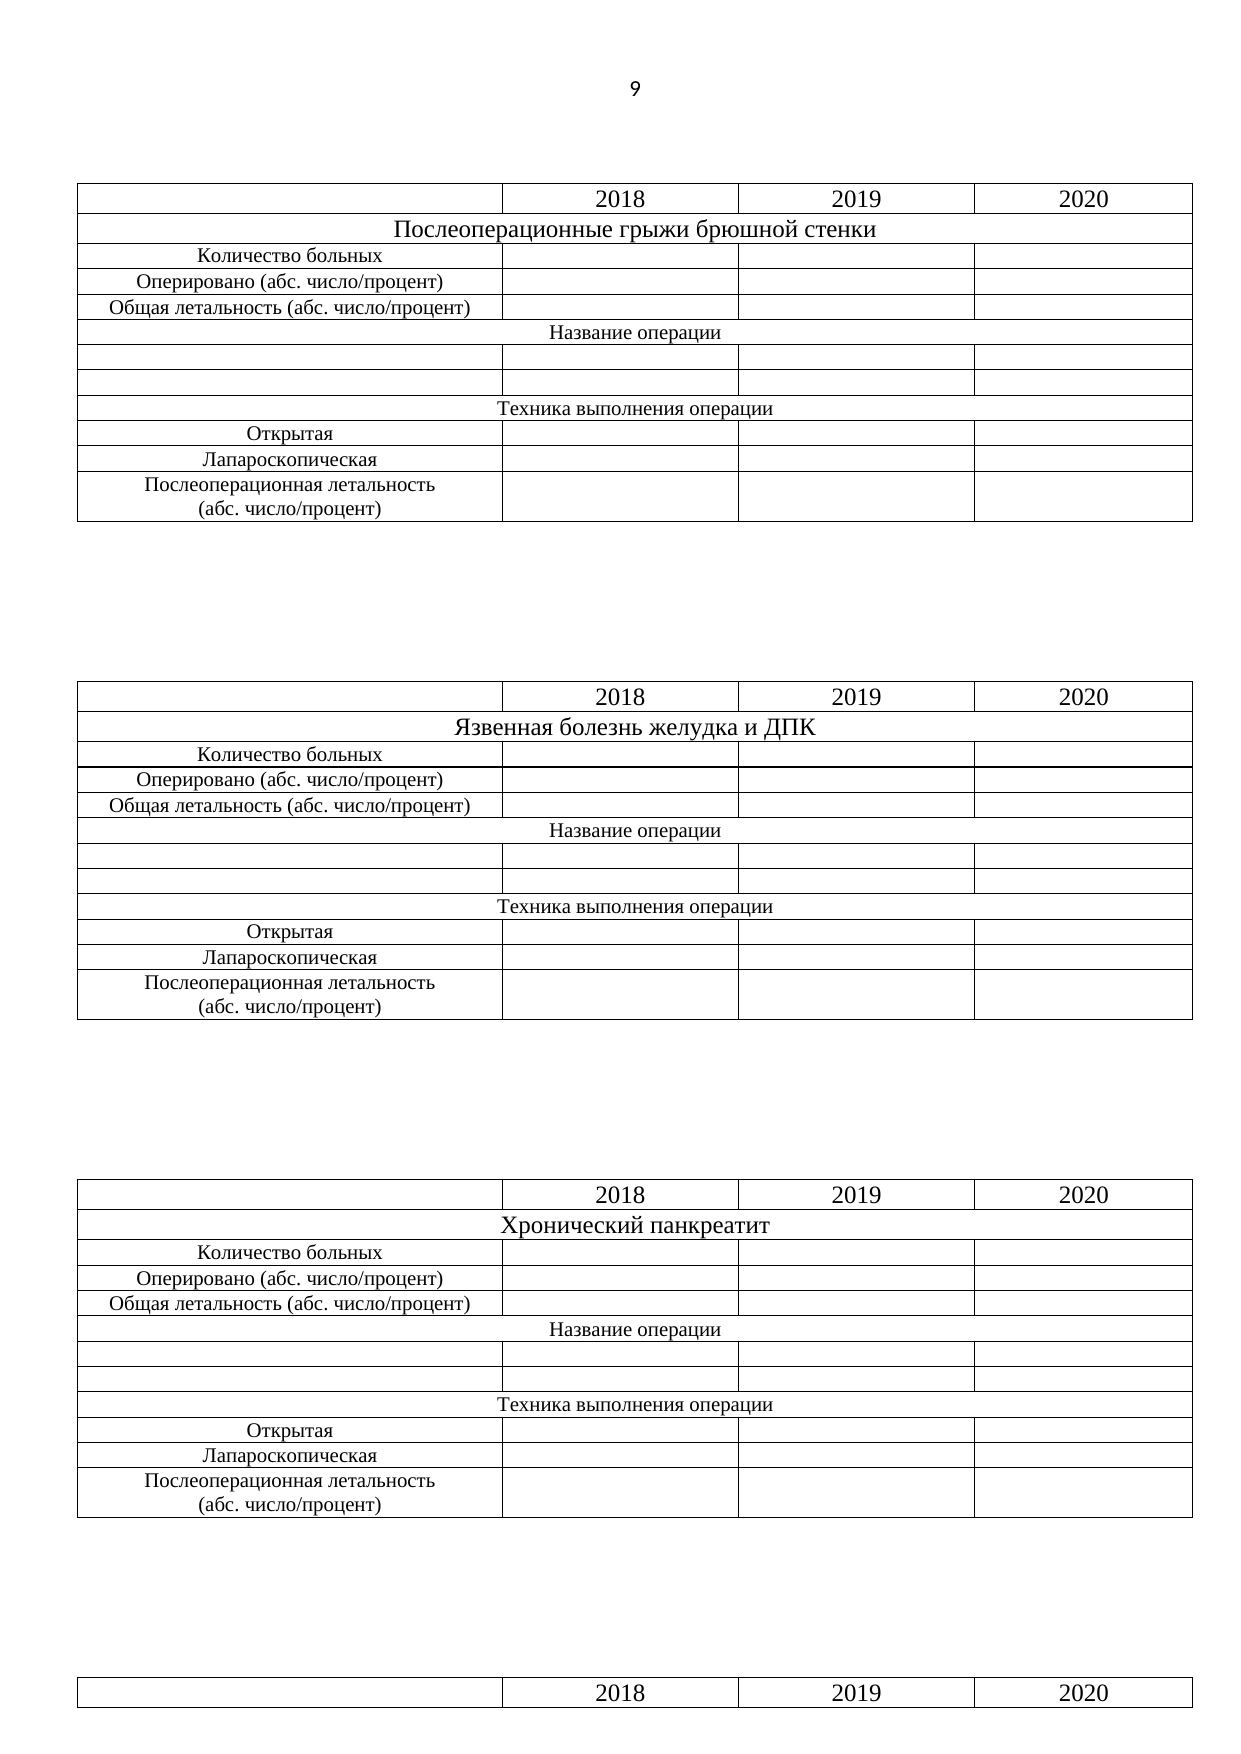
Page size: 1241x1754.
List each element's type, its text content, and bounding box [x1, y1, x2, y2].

table_cell [503, 1468, 738, 1517]
table_cell [739, 742, 974, 766]
table_cell [739, 1468, 974, 1517]
table_cell Название операции [78, 320, 1192, 344]
table_cell [503, 370, 738, 394]
table_cell Лапароскопическая [78, 446, 502, 471]
table_cell [975, 446, 1192, 471]
table_header 2018 [503, 682, 738, 711]
table_cell [503, 793, 738, 817]
table_cell [975, 844, 1192, 867]
table_cell Количество больных [78, 742, 502, 766]
table_cell [975, 1468, 1192, 1517]
table_header 2020 [975, 682, 1192, 711]
table_cell [739, 1367, 974, 1391]
table_cell [975, 742, 1192, 766]
table_cell Техника выполнения операции [78, 894, 1192, 918]
table_header 2018 [503, 1678, 738, 1707]
table_cell [503, 1367, 738, 1391]
table_header 2019 [739, 1678, 974, 1707]
table_cell Общая летальность (абс. число/процент) [78, 295, 502, 319]
table_cell [975, 1266, 1192, 1290]
table_cell [78, 370, 502, 394]
table_cell [739, 793, 974, 817]
table_cell [503, 1342, 738, 1366]
table_cell [503, 970, 738, 1019]
table_cell [975, 1342, 1192, 1366]
table_cell Послеоперационная летальность (абс. число/процент) [78, 970, 502, 1019]
table_cell Хронический панкреатит [78, 1210, 1192, 1239]
table_cell [503, 869, 738, 893]
table_cell [739, 244, 974, 268]
table_cell [503, 269, 738, 294]
table_cell [78, 1367, 502, 1391]
table_header 2020 [975, 1180, 1192, 1209]
table_cell [739, 920, 974, 943]
table_cell [503, 768, 738, 792]
table_cell [739, 844, 974, 867]
table_cell [975, 869, 1192, 893]
table_cell Количество больных [78, 1240, 502, 1264]
table_cell [503, 1240, 738, 1264]
table_cell [975, 295, 1192, 319]
table_cell [503, 1266, 738, 1290]
table_header 2018 [503, 184, 738, 213]
table_cell [975, 1367, 1192, 1391]
table_cell [503, 244, 738, 268]
table_cell [975, 1443, 1192, 1467]
table_header 2019 [739, 184, 974, 213]
table_cell [739, 345, 974, 369]
table_header [78, 184, 502, 213]
table_cell Послеоперационная летальность (абс. число/процент) [78, 1468, 502, 1517]
table_cell [503, 945, 738, 969]
table_cell [739, 295, 974, 319]
table_header [78, 682, 502, 711]
table_cell [975, 472, 1192, 521]
table_cell [739, 1342, 974, 1366]
table_header 2020 [975, 184, 1192, 213]
table_cell [975, 768, 1192, 792]
table_cell [975, 370, 1192, 394]
table_cell [503, 1443, 738, 1467]
table_cell [503, 742, 738, 766]
table_cell [975, 1418, 1192, 1442]
table_cell [975, 269, 1192, 294]
table_header 2020 [975, 1678, 1192, 1707]
table_cell Оперировано (абс. число/процент) [78, 1266, 502, 1290]
table_cell [503, 295, 738, 319]
table_cell [975, 1291, 1192, 1315]
table_cell [503, 1291, 738, 1315]
table_cell Техника выполнения операции [78, 396, 1192, 420]
table_cell [503, 472, 738, 521]
table_cell Название операции [78, 1316, 1192, 1341]
table_cell [975, 920, 1192, 943]
table_cell [739, 421, 974, 445]
table_cell [739, 768, 974, 792]
table_cell [739, 472, 974, 521]
table_cell [975, 1240, 1192, 1264]
table_cell Лапароскопическая [78, 945, 502, 969]
table_cell [739, 446, 974, 471]
table_cell [739, 945, 974, 969]
table_cell Язвенная болезнь желудка и ДПК [78, 712, 1192, 741]
table_cell Количество больных [78, 244, 502, 268]
table_cell [503, 345, 738, 369]
table_cell [975, 421, 1192, 445]
table_cell Техника выполнения операции [78, 1392, 1192, 1417]
table_cell [739, 1418, 974, 1442]
table_cell Оперировано (абс. число/процент) [78, 768, 502, 792]
table_cell [975, 345, 1192, 369]
table_cell [503, 844, 738, 867]
table_cell [975, 945, 1192, 969]
table_header [78, 1180, 502, 1209]
table_cell [78, 1342, 502, 1366]
table_cell [78, 345, 502, 369]
table_cell [975, 244, 1192, 268]
table_header 2019 [739, 1180, 974, 1209]
table_cell [739, 1291, 974, 1315]
table_cell [739, 970, 974, 1019]
table_header [78, 1678, 502, 1707]
table_cell Оперировано (абс. число/процент) [78, 269, 502, 294]
table_cell [503, 446, 738, 471]
table_cell [739, 370, 974, 394]
table_cell Открытая [78, 421, 502, 445]
table_cell [739, 1240, 974, 1264]
table_cell [503, 421, 738, 445]
table_cell [739, 869, 974, 893]
table_cell Послеоперационная летальность (абс. число/процент) [78, 472, 502, 521]
table_cell Послеоперационные грыжи брюшной стенки [78, 214, 1192, 242]
table_cell [78, 869, 502, 893]
table_header 2019 [739, 682, 974, 711]
table_cell [78, 844, 502, 867]
table_cell [503, 1418, 738, 1442]
table_cell Открытая [78, 920, 502, 943]
table_cell [503, 920, 738, 943]
table_cell [975, 970, 1192, 1019]
table_cell [739, 1266, 974, 1290]
table_cell Открытая [78, 1418, 502, 1442]
table_cell Название операции [78, 818, 1192, 842]
table_cell Общая летальность (абс. число/процент) [78, 793, 502, 817]
table_cell Общая летальность (абс. число/процент) [78, 1291, 502, 1315]
table_cell [739, 1443, 974, 1467]
table_cell [739, 269, 974, 294]
table_cell Лапароскопическая [78, 1443, 502, 1467]
table_header 2018 [503, 1180, 738, 1209]
table_cell [975, 793, 1192, 817]
